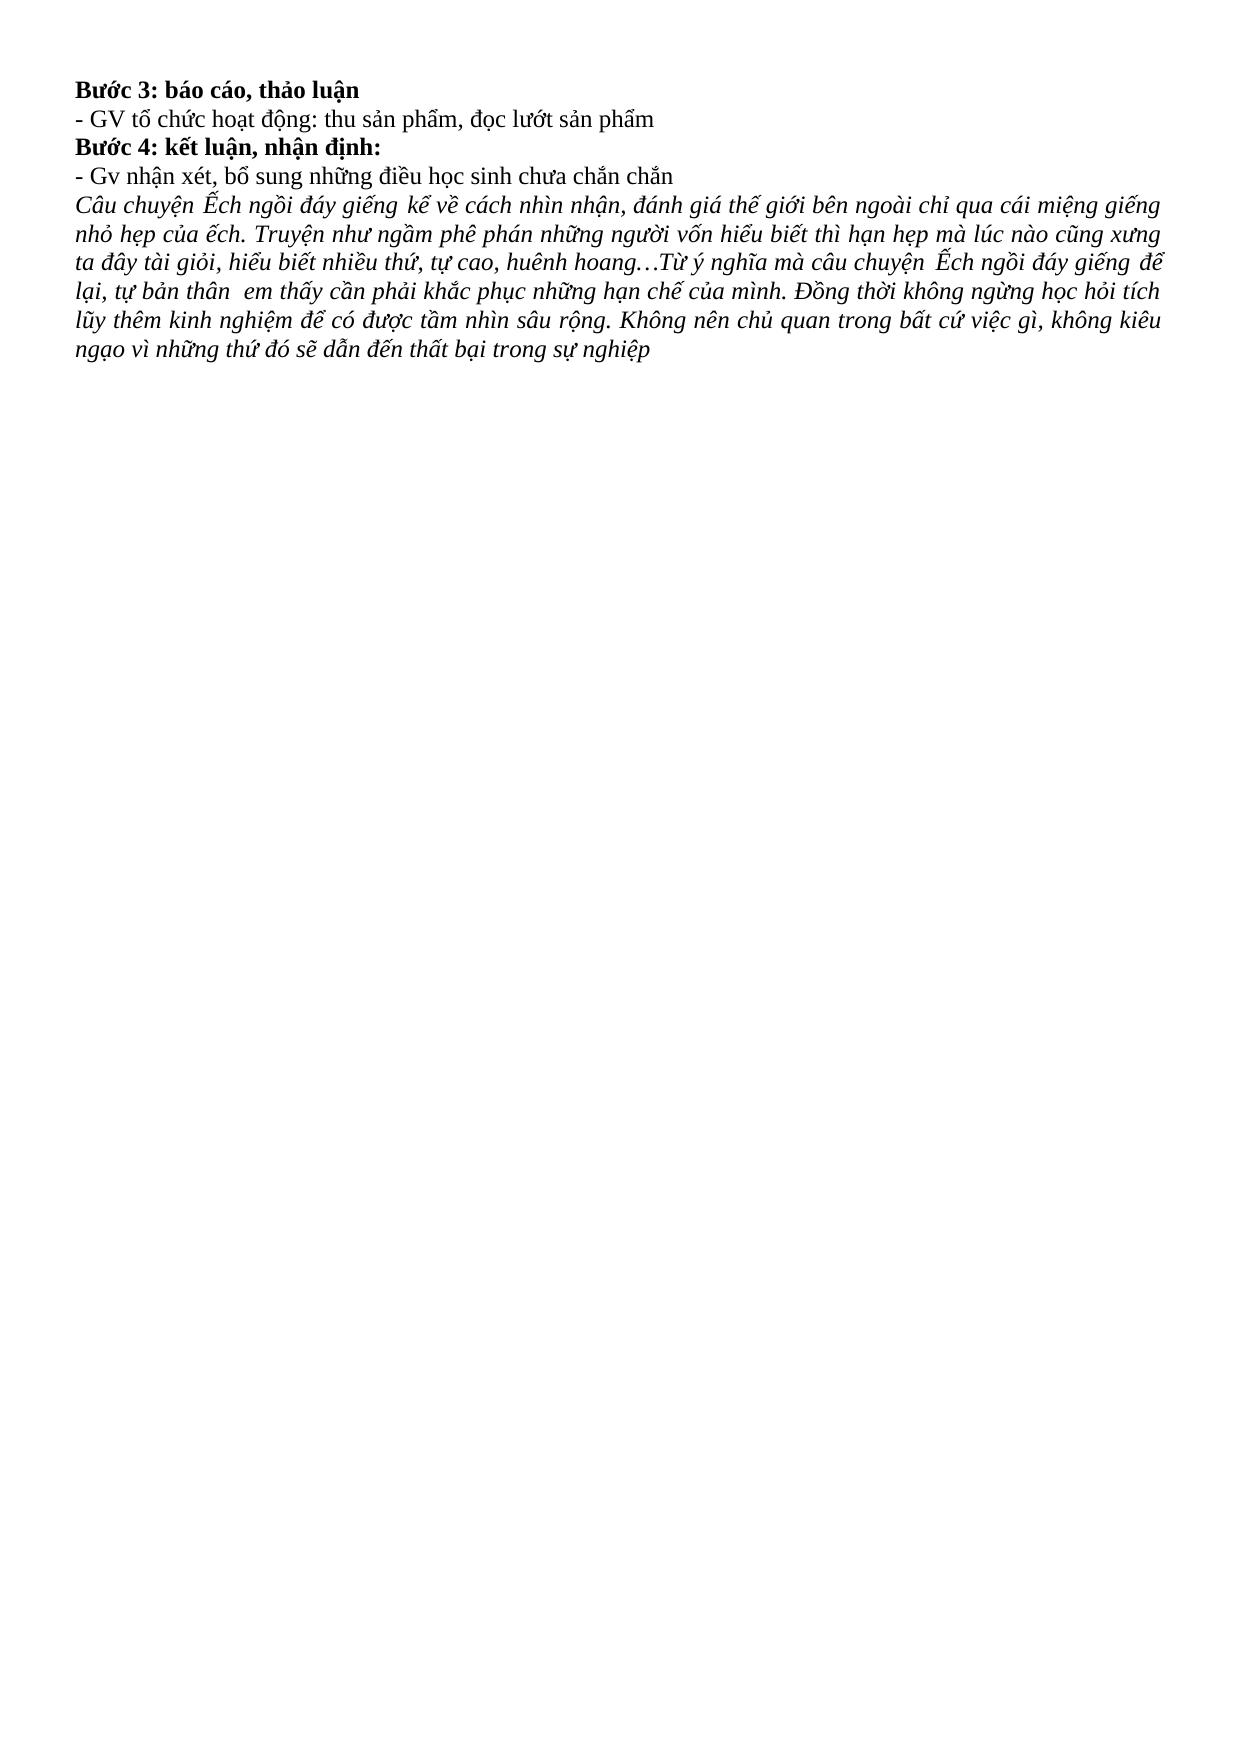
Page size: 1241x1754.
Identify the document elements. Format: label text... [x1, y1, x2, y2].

text Bước 4: kết luận, nhận định: [75, 132, 1160, 161]
text Bước 3: báo cáo, thảo luận [75, 75, 1165, 104]
text - GV tổ chức hoạt động: thu sản phẩm, đọc lướt sản phẩm [75, 104, 1165, 132]
text - Gv nhận xét, bổ sung những điều học sinh chưa chắn chắn [75, 161, 1165, 190]
text Câu chuyện Ếch ngồi đáy giếng kể về cách nhìn nhận, đánh giá thế giới bên ngoài chỉ qua cái miệng giếng nhỏ hẹp của ếch. Truyện như ngầm phê phán những người vốn hiểu biết thì hạn hẹp mà lúc nào cũng xưng ta đây tài giỏi, hiểu biết nhiều thứ, tự cao, huênh hoang…Từ ý nghĩa mà câu chuyện Ếch ngồi đáy giếng để lại, tự bản thân em thấy cần phải khắc phục những hạn chế của mình. Đồng thời không ngừng học hỏi tích lũy thêm kinh nghiệm để có được tầm nhìn sâu rộng. Không nên chủ quan trong bất cứ việc gì, không kiêu ngạo vì những thứ đó sẽ dẫn đến thất bại trong sự nghiệp [75, 190, 1165, 362]
